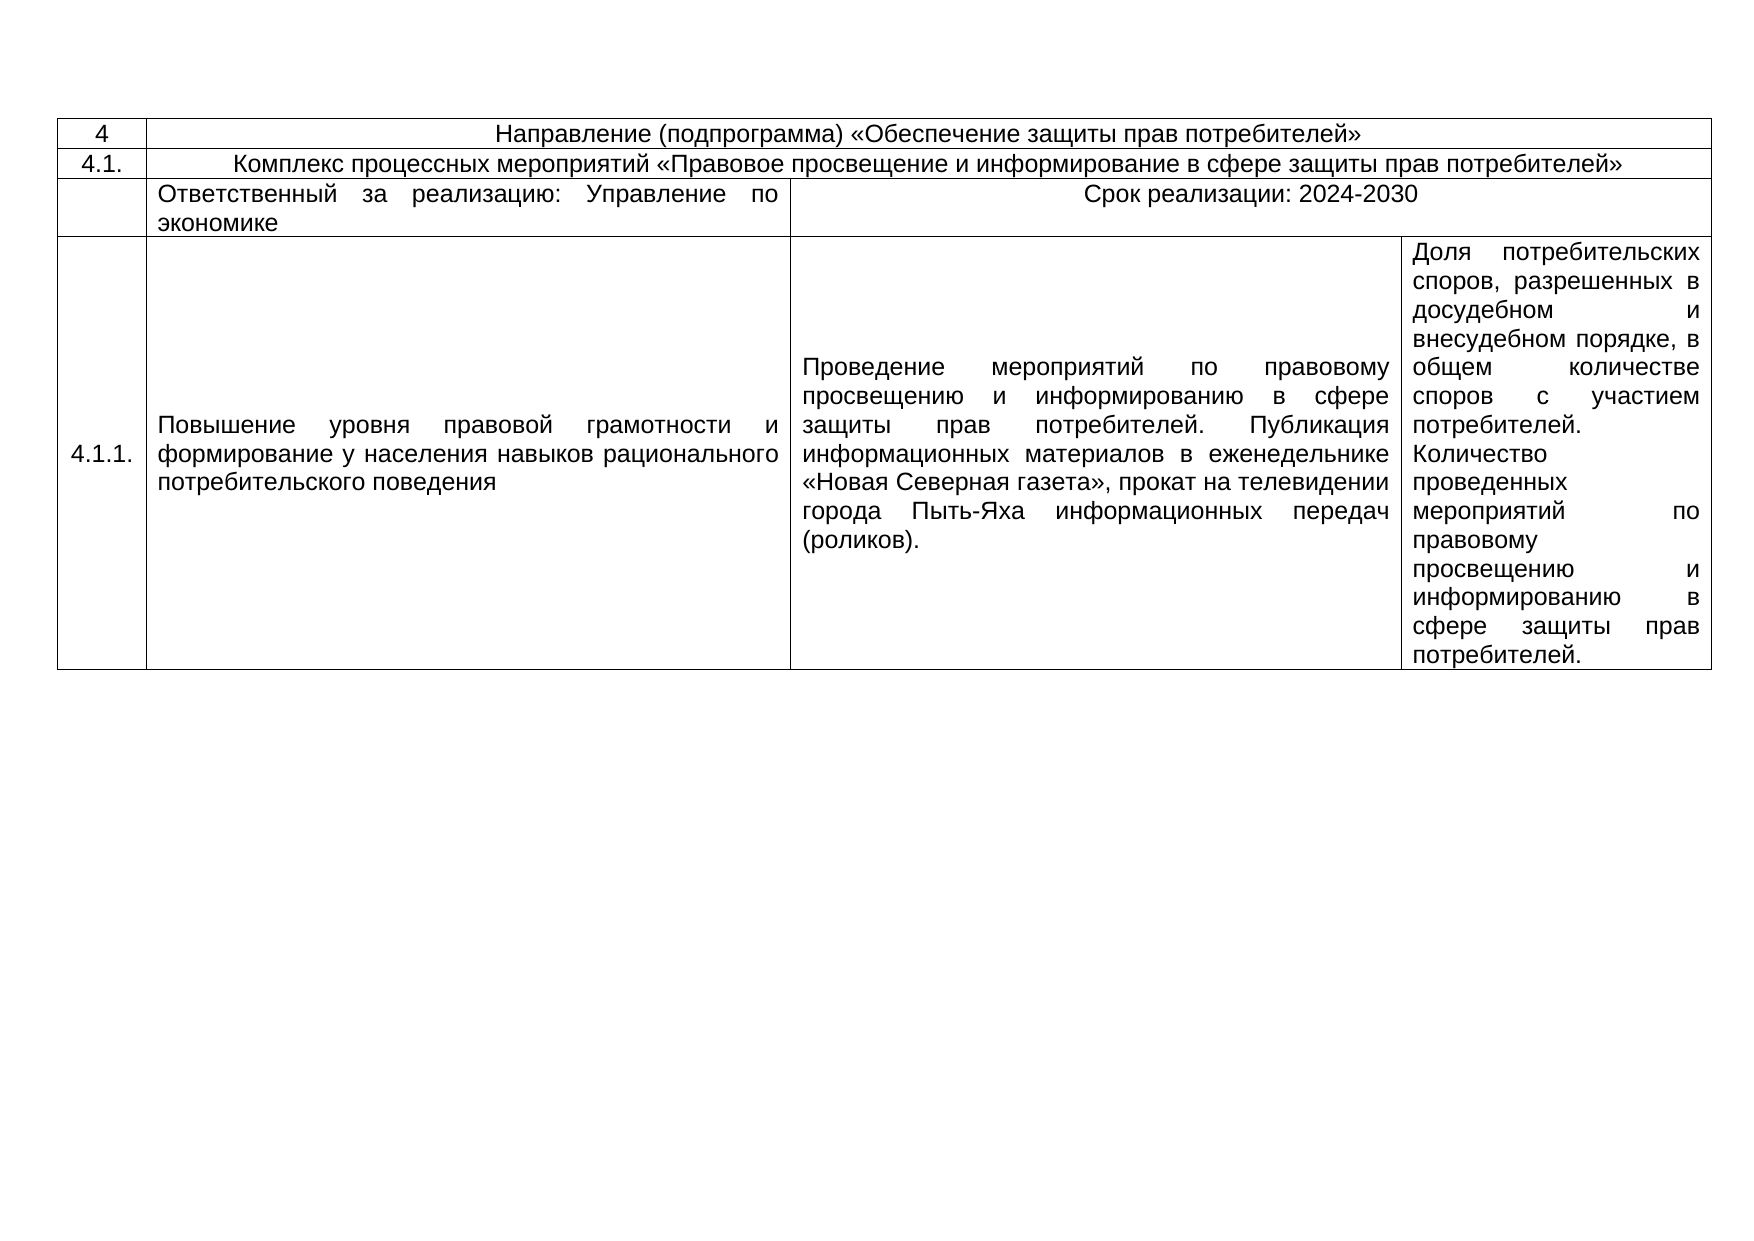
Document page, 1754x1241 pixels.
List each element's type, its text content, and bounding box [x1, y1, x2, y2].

table_cell 4.1. [58, 149, 146, 178]
table_cell Комплекс процессных мероприятий «Правовое просвещение и информирование в сфере защиты прав потребителей» [147, 149, 1711, 178]
table_cell Проведение мероприятий по правовому просвещению и информированию в сфере защиты прав потребителей. Публикация информационных материалов в еженедельнике «Новая Северная газета», прокат на телевидении города Пыть-Яха информационных передач (роликов). [791, 237, 1401, 668]
table_cell 4 [58, 119, 146, 148]
table_cell Срок реализации: 2024-2030 [791, 179, 1711, 236]
table_cell Ответственный за реализацию: Управление по экономике [147, 179, 790, 236]
table_cell 4.1.1. [58, 237, 146, 668]
table_cell Повышение уровня правовой грамотности и формирование у населения навыков рационального потребительского поведения [147, 237, 790, 668]
table_cell [58, 179, 146, 236]
table_cell Доля потребительских споров, разрешенных в досудебном и внесудебном порядке, в общем количестве споров с участием потребителей. Количество проведенных мероприятий по правовому просвещению и информированию в сфере защиты прав потребителей. [1402, 237, 1711, 668]
table_cell Направление (подпрограмма) «Обеспечение защиты прав потребителей» [147, 119, 1711, 148]
